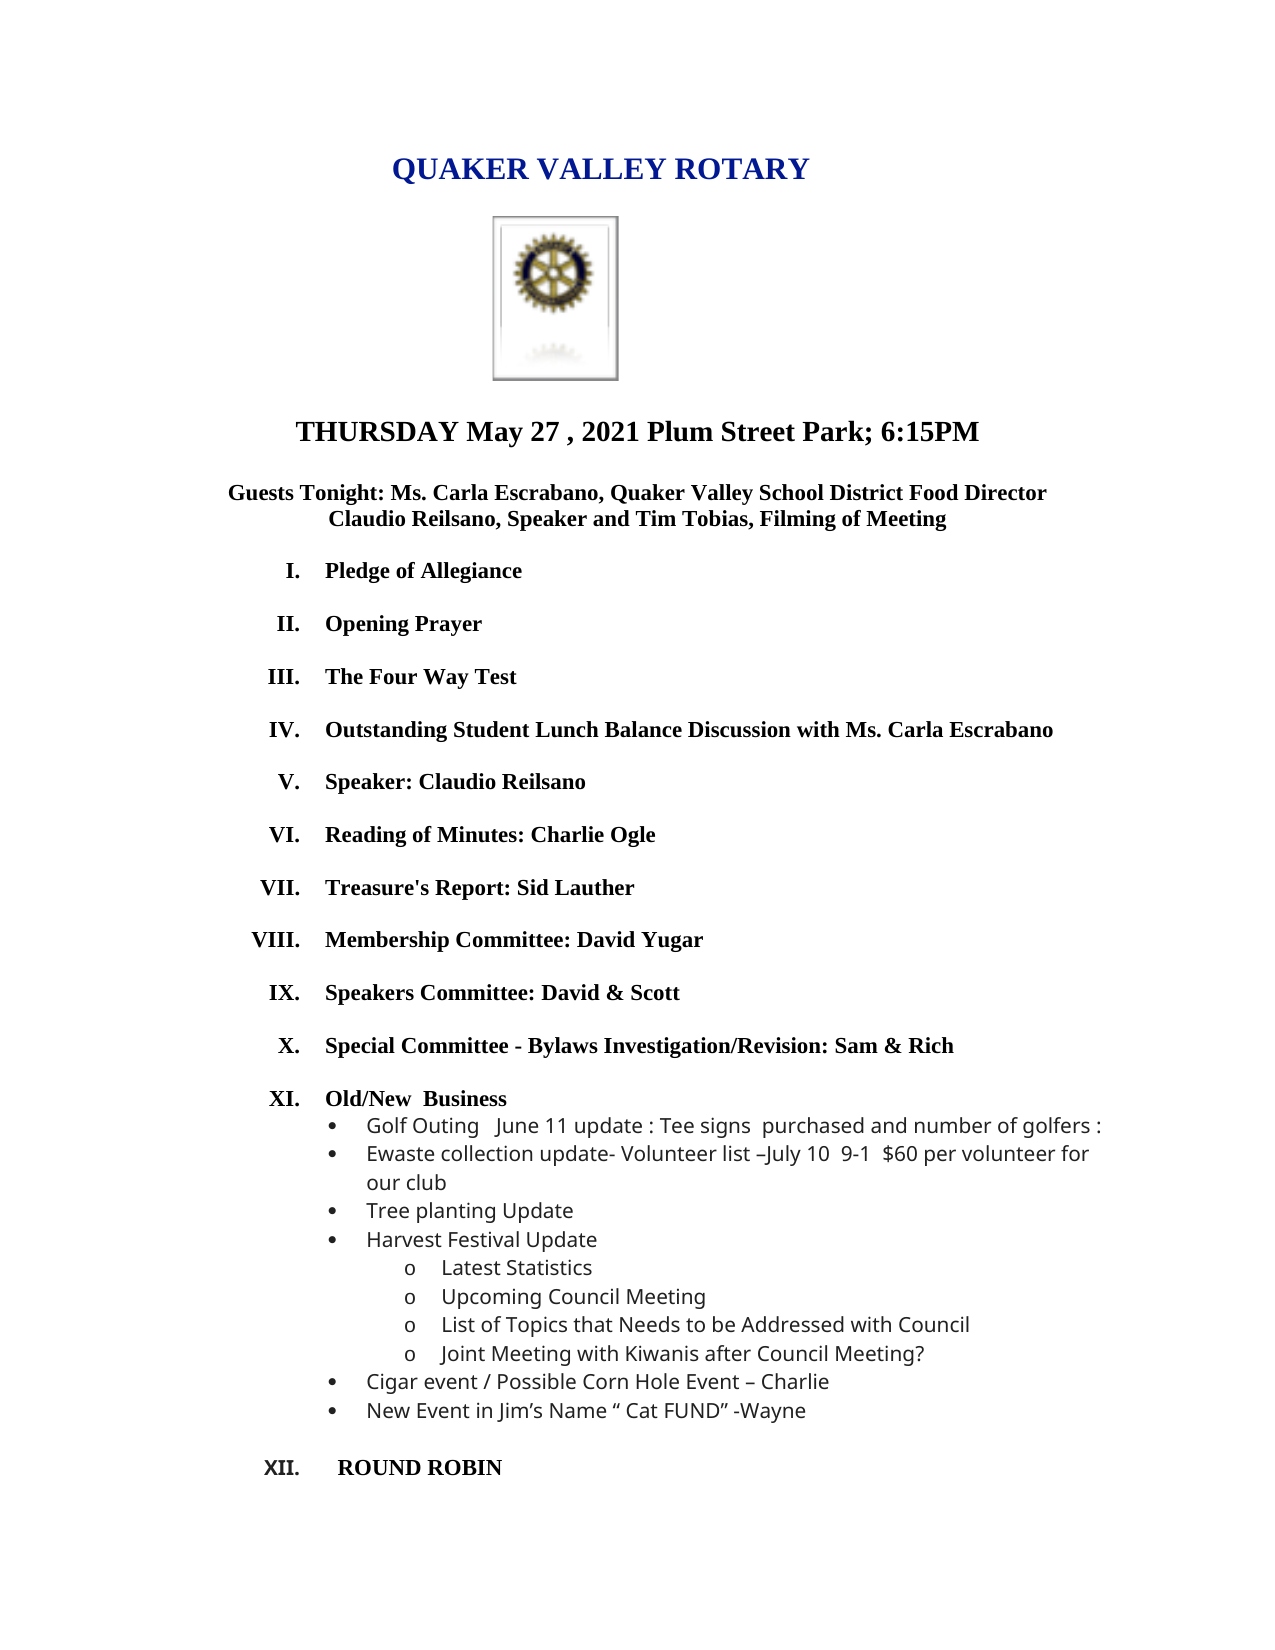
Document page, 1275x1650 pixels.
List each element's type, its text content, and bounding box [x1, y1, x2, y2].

list Upcoming Council Meeting [404, 1282, 1125, 1310]
list Speaker: Claudio Reilsano [300, 768, 1125, 795]
list Pledge of Allegiance [300, 558, 1125, 584]
list Cigar event / Possible Corn Hole Event – Charlie [329, 1367, 1125, 1396]
list Latest Statistics [404, 1253, 1125, 1282]
list Special Committee - Bylaws Investigation/Revision: Sam & Rich [300, 1032, 1125, 1058]
text Claudio Reilsano, Speaker and Tim Tobias, Filming of Meeting [150, 505, 1125, 531]
list New Event in Jim’s Name “ Cat FUND” -Wayne [329, 1396, 1125, 1424]
list ROUND ROBIN [300, 1453, 1125, 1481]
list Membership Committee: David Yugar [300, 927, 1125, 953]
list Tree planting Update [329, 1196, 1125, 1225]
text Guests Tonight: Ms. Carla Escrabano, Quaker Valley School District Food Director [150, 478, 1125, 505]
text THURSDAY May 27 , 2021 Plum Street Park; 6:15PM [150, 414, 1125, 448]
list Treasure's Report: Sid Lauther [300, 874, 1125, 900]
list Harvest Festival Update [329, 1225, 1125, 1253]
list Opening Prayer [300, 610, 1125, 637]
picture [492, 216, 619, 381]
list Ewaste collection update- Volunteer list –July 10 9-1 $60 per volunteer for our club [329, 1139, 1125, 1196]
list Reading of Minutes: Charlie Ogle [300, 821, 1125, 847]
list Golf Outing June 11 update : Tee signs purchased and number of golfers : [329, 1111, 1125, 1139]
list Joint Meeting with Kiwanis after Council Meeting? [404, 1339, 1125, 1367]
list Old/New Business [300, 1085, 1125, 1111]
text QUAKER VALLEY ROTARY [150, 150, 1125, 186]
list The Four Way Test [300, 663, 1125, 689]
list Outstanding Student Lunch Balance Discussion with Ms. Carla Escrabano [300, 716, 1125, 742]
list Speakers Committee: David & Scott [300, 979, 1125, 1006]
list List of Topics that Needs to be Addressed with Council [404, 1310, 1125, 1339]
